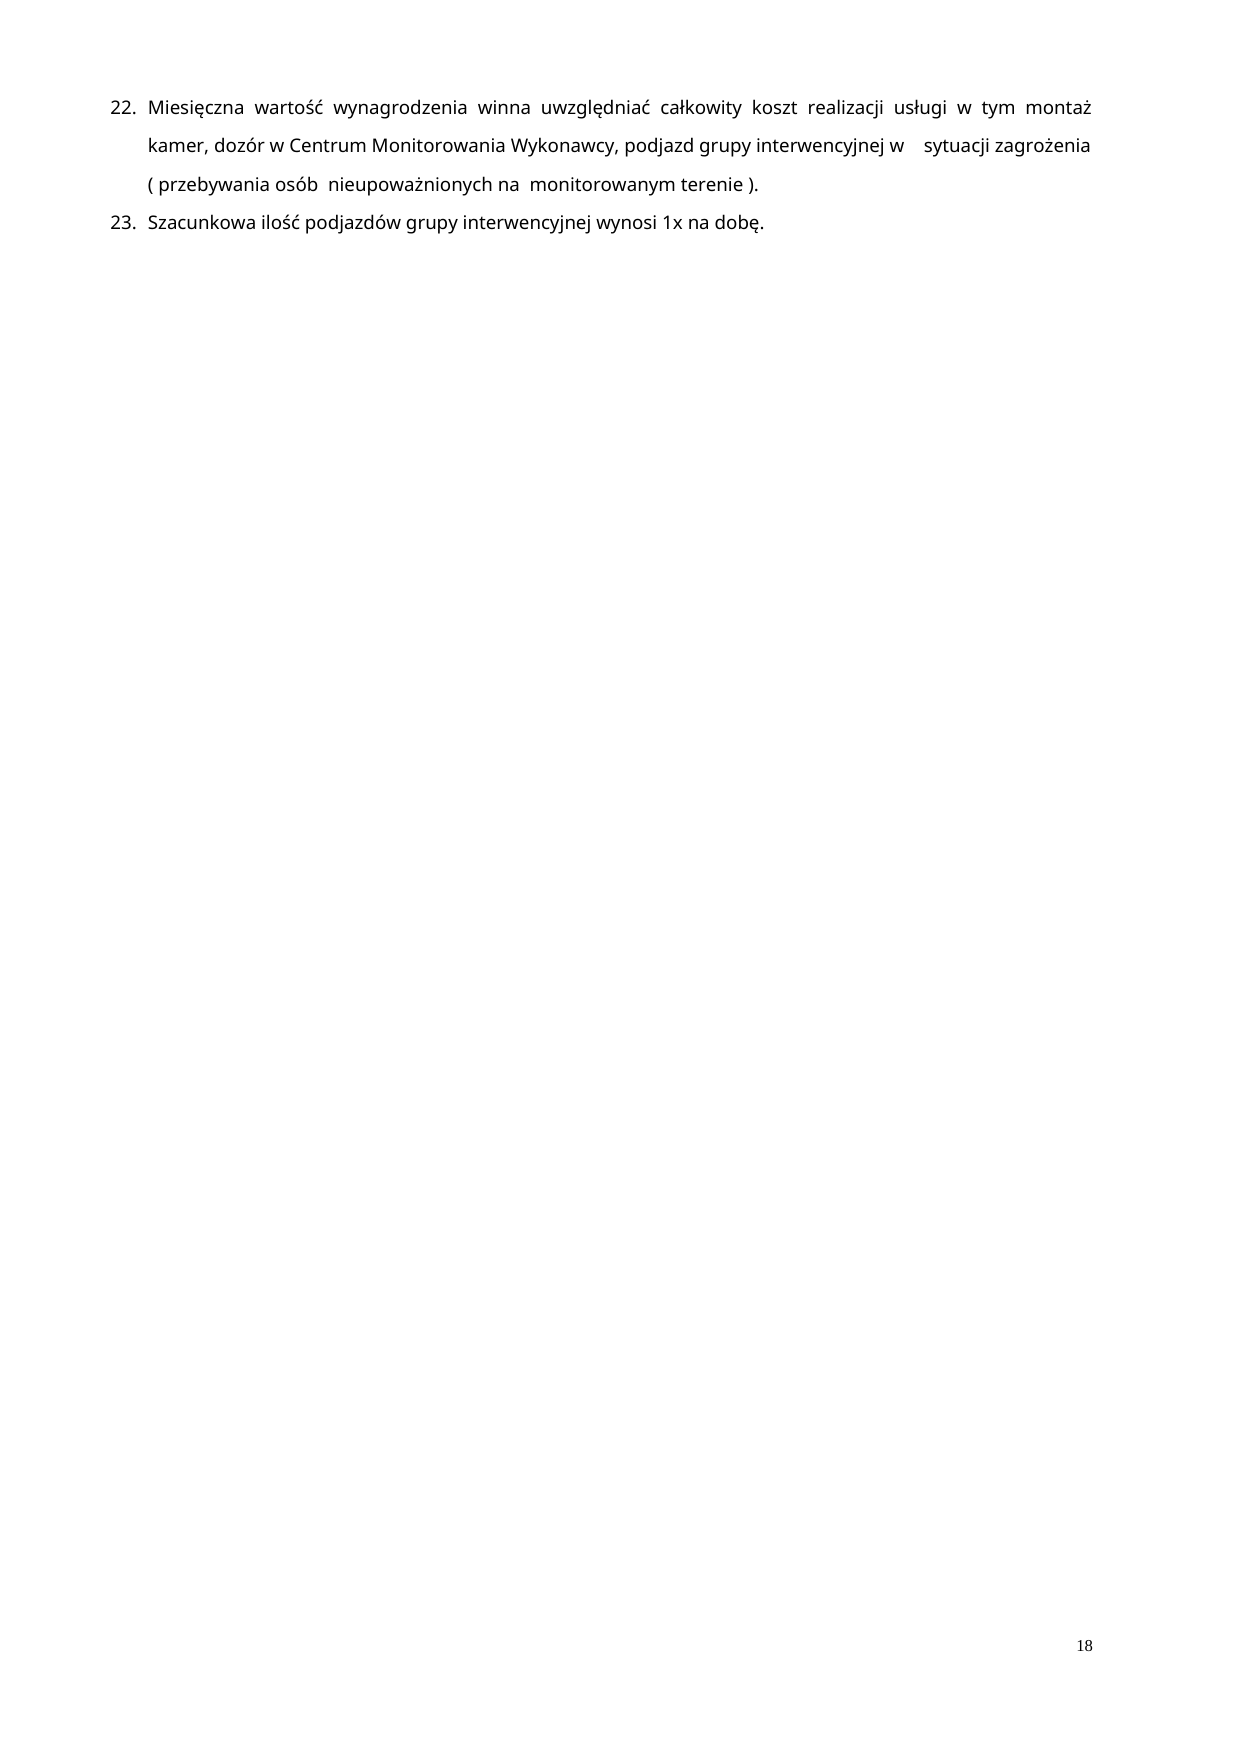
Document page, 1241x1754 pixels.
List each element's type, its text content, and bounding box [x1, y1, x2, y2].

list Szacunkowa ilość podjazdów grupy interwencyjnej wynosi 1x na dobę. [110, 209, 1092, 235]
list Miesięczna wartość wynagrodzenia winna uwzględniać całkowity koszt realizacji usługi w tym montaż kamer, dozór w Centrum Monitorowania Wykonawcy, podjazd grupy interwencyjnej w sytuacji zagrożenia ( przebywania osób nieupoważnionych na monitorowanym terenie ). [110, 94, 1092, 196]
